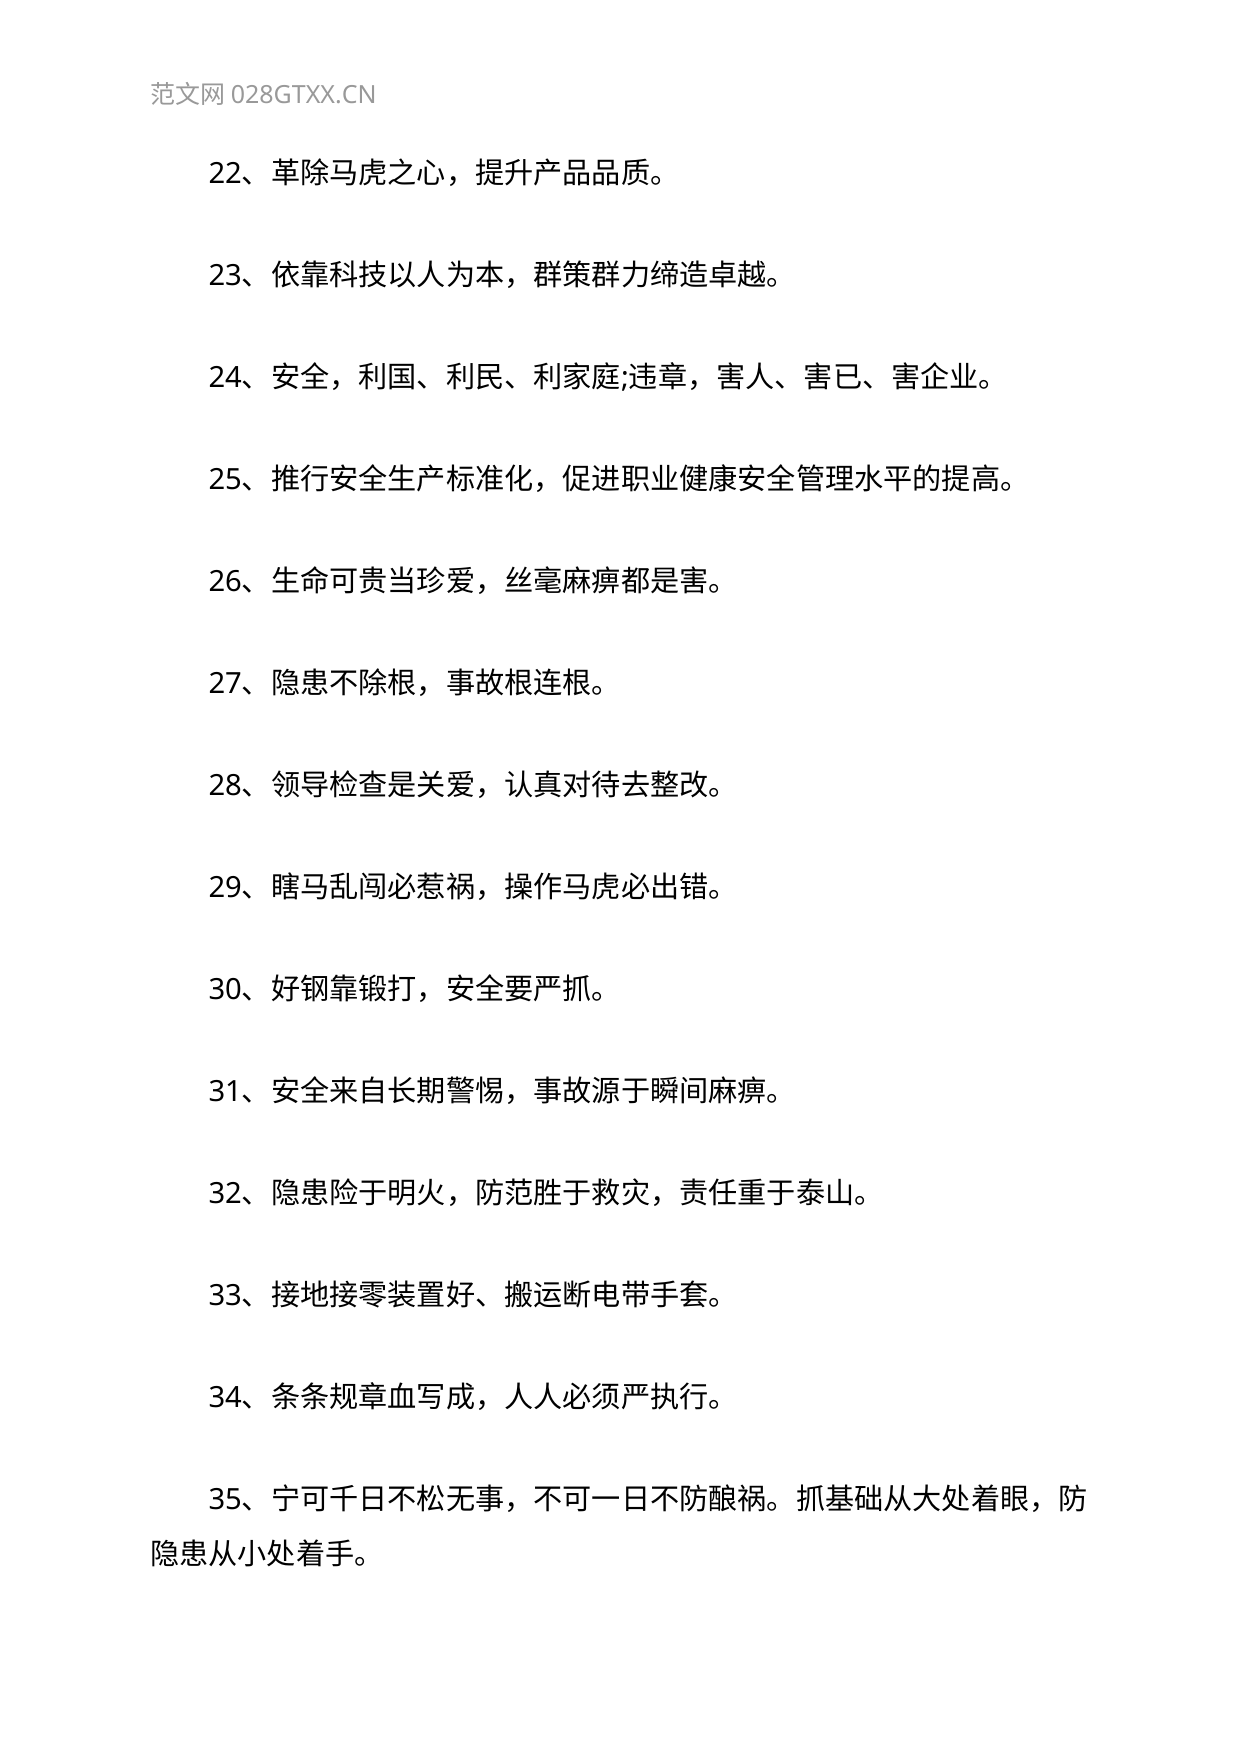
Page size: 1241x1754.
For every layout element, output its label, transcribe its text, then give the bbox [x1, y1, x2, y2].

text 32、隐患险于明火，防范胜于救灾，责任重于泰山。 [150, 1170, 1090, 1212]
text 30、好钢靠锻打，安全要严抓。 [150, 966, 1090, 1008]
text 28、领导检查是关爱，认真对待去整改。 [150, 762, 1090, 804]
text 25、推行安全生产标准化，促进职业健康安全管理水平的提高。 [150, 456, 1090, 498]
text 29、瞎马乱闯必惹祸，操作马虎必出错。 [150, 864, 1090, 906]
text 31、安全来自长期警惕，事故源于瞬间麻痹。 [150, 1068, 1090, 1110]
text 24、安全，利国、利民、利家庭;违章，害人、害已、害企业。 [150, 354, 1090, 396]
text 23、依靠科技以人为本，群策群力缔造卓越。 [150, 252, 1090, 294]
text 34、条条规章血写成，人人必须严执行。 [150, 1374, 1090, 1416]
text 33、接地接零装置好、搬运断电带手套。 [150, 1272, 1090, 1314]
text 27、隐患不除根，事故根连根。 [150, 660, 1090, 702]
text 26、生命可贵当珍爱，丝毫麻痹都是害。 [150, 558, 1090, 600]
text 22、革除马虎之心，提升产品品质。 [150, 150, 1090, 192]
text 35、宁可千日不松无事，不可一日不防酿祸。抓基础从大处着眼，防隐患从小处着手。 [150, 1476, 1090, 1573]
